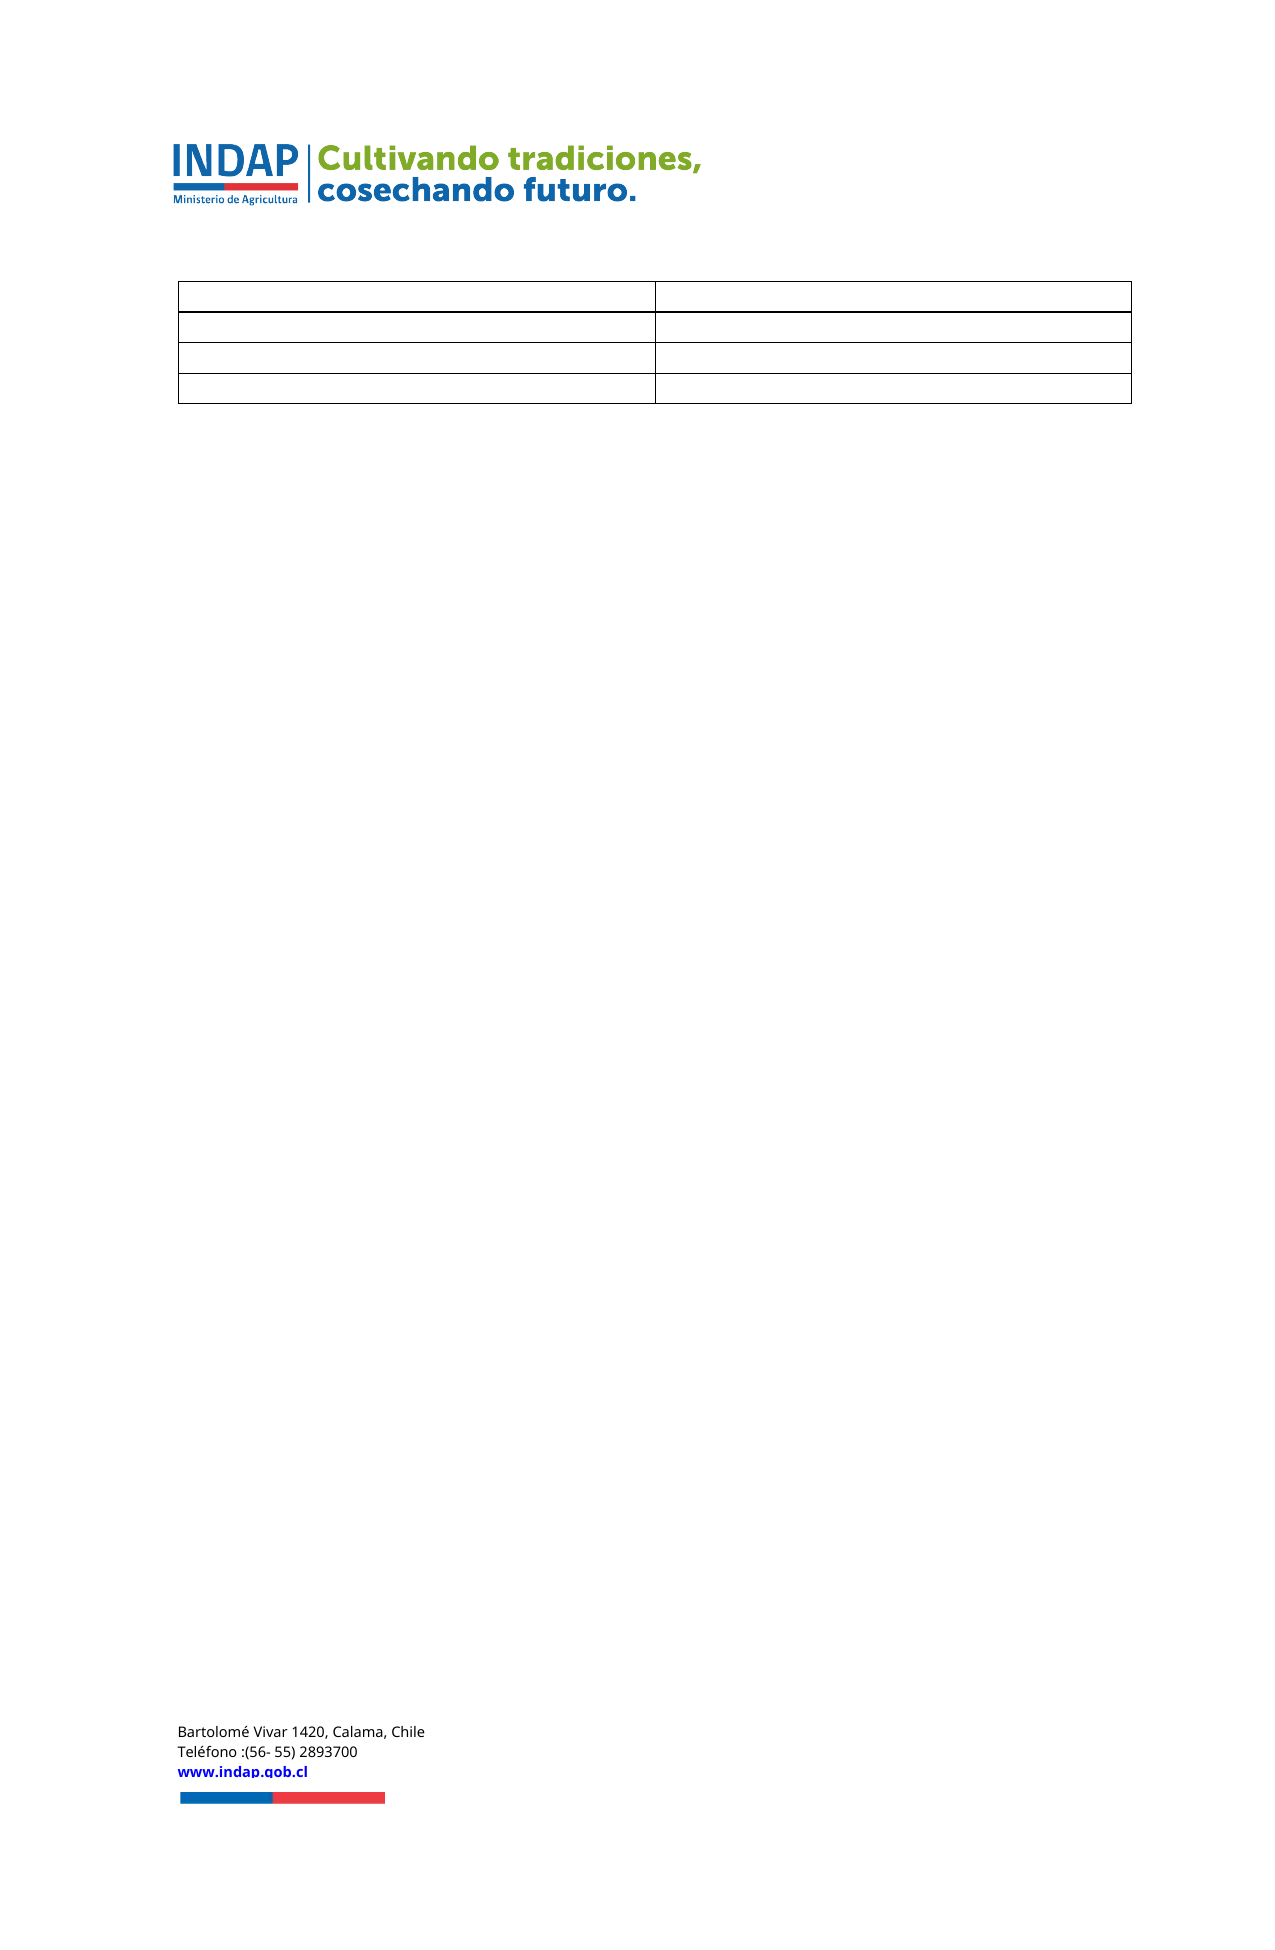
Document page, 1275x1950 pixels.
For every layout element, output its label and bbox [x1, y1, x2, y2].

table_header [656, 282, 1131, 311]
table_cell [179, 374, 655, 403]
table_cell [656, 313, 1131, 342]
table_cell [179, 343, 655, 372]
table_header [179, 282, 655, 311]
picture [180, 1792, 385, 1804]
table_cell [179, 313, 655, 342]
picture [152, 125, 724, 224]
table_cell [656, 343, 1131, 372]
table_cell [656, 374, 1131, 403]
